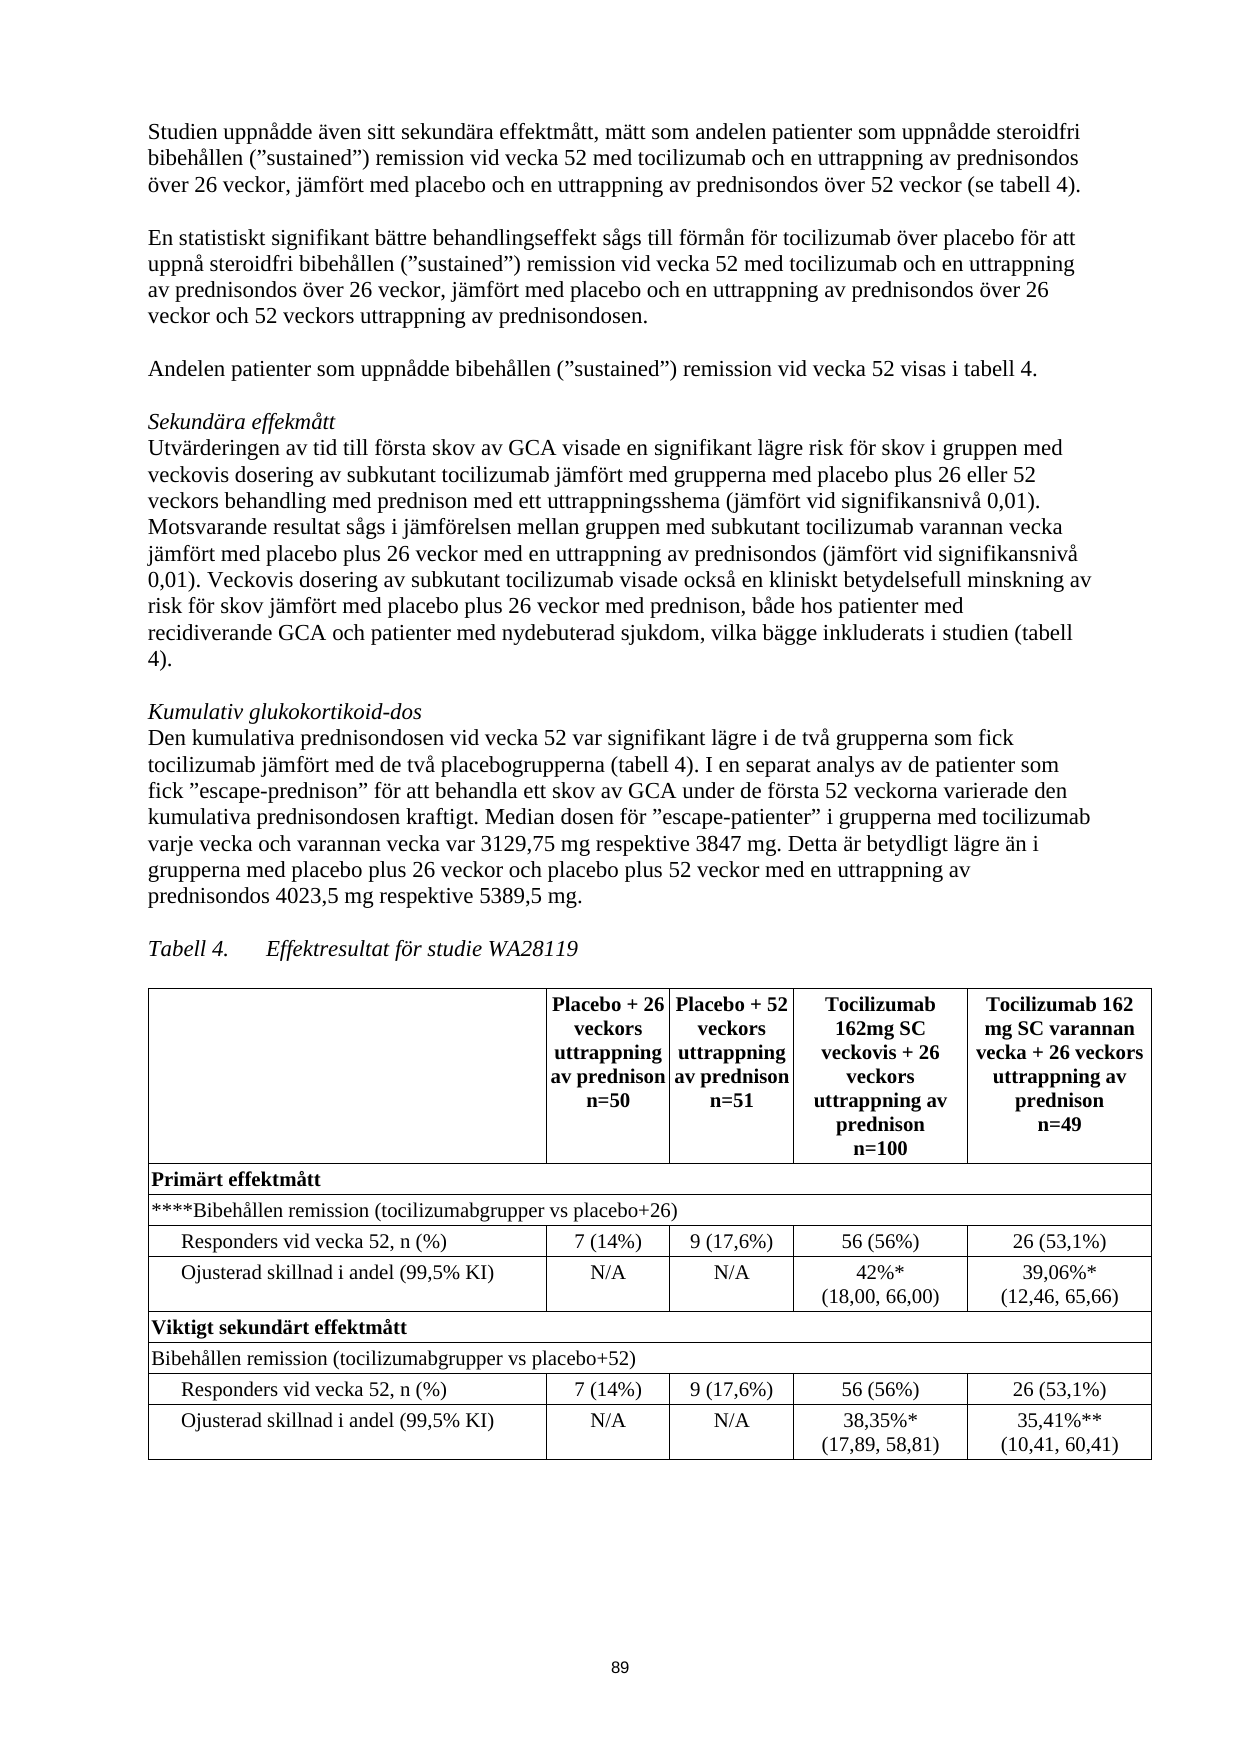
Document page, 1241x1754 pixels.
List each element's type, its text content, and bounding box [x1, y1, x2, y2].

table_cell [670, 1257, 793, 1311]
text Tabell 4. Effektresultat för studie WA28119 [148, 935, 1092, 961]
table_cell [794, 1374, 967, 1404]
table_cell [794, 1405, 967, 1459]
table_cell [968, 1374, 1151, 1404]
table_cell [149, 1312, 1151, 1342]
text Andelen patienter som uppnådde bibehållen (”sustained”) remission vid vecka 52 visas i tabell 4. [148, 355, 1092, 382]
text Utvärderingen av tid till första skov av GCA visade en signifikant lägre risk för skov i gruppen med veckovis dosering av subkutant tocilizumab jämfört med grupperna med placebo plus 26 eller 52 veckors behandling med prednison med ett uttrappningsshema (jämfört vid signifikansnivå 0,01). Motsvarande resultat sågs i jämförelsen mellan gruppen med subkutant tocilizumab varannan vecka jämfört med placebo plus 26 veckor med en uttrappning av prednisondos (jämfört vid signifikansnivå 0,01). Veckovis dosering av subkutant tocilizumab visade också en kliniskt betydelsefull minskning av risk för skov jämfört med placebo plus 26 veckor med prednison, både hos patienter med recidiverande GCA och patienter med nydebuterad sjukdom, vilka bägge inkluderats i studien (tabell 4). [148, 434, 1092, 672]
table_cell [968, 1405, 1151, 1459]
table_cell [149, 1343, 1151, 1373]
text Den kumulativa prednisondosen vid vecka 52 var signifikant lägre i de två grupperna som fick tocilizumab jämfört med de två placebogrupperna (tabell 4). I en separat analys av de patienter som fick ”escape-prednison” för att behandla ett skov av GCA under de första 52 veckorna varierade den kumulativa prednisondosen kraftigt. Median dosen för ”escape-patienter” i grupperna med tocilizumab varje vecka och varannan vecka var 3129,75 mg respektive 3847 mg. Detta är betydligt lägre än i grupperna med placebo plus 26 veckor och placebo plus 52 veckor med en uttrappning av prednisondos 4023,5 mg respektive 5389,5 mg. [148, 724, 1092, 909]
text Sekundära effekmått [148, 408, 1092, 434]
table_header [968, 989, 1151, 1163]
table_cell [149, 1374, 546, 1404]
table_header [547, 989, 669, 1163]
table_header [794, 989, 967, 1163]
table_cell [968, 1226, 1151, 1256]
text Kumulativ glukokortikoid-dos [148, 698, 1092, 724]
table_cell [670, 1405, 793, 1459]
text En statistiskt signifikant bättre behandlingseffekt sågs till förmån för tocilizumab över placebo för att uppnå steroidfri bibehållen (”sustained”) remission vid vecka 52 med tocilizumab och en uttrappning av prednisondos över 26 veckor, jämfört med placebo och en uttrappning av prednisondos över 26 veckor och 52 veckors uttrappning av prednisondosen. [148, 223, 1092, 329]
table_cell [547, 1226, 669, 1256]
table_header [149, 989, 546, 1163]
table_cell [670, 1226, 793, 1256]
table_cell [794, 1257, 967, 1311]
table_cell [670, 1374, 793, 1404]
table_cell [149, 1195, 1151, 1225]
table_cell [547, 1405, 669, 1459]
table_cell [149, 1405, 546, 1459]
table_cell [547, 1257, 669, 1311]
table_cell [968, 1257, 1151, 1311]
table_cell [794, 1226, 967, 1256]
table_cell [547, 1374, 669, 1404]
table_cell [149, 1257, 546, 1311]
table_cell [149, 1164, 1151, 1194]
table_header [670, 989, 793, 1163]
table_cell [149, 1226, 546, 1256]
text Studien uppnådde även sitt sekundära effektmått, mätt som andelen patienter som uppnådde steroidfri bibehållen (”sustained”) remission vid vecka 52 med tocilizumab och en uttrappning av prednisondos över 26 veckor, jämfört med placebo och en uttrappning av prednisondos över 52 veckor (se tabell 4). [148, 118, 1092, 197]
